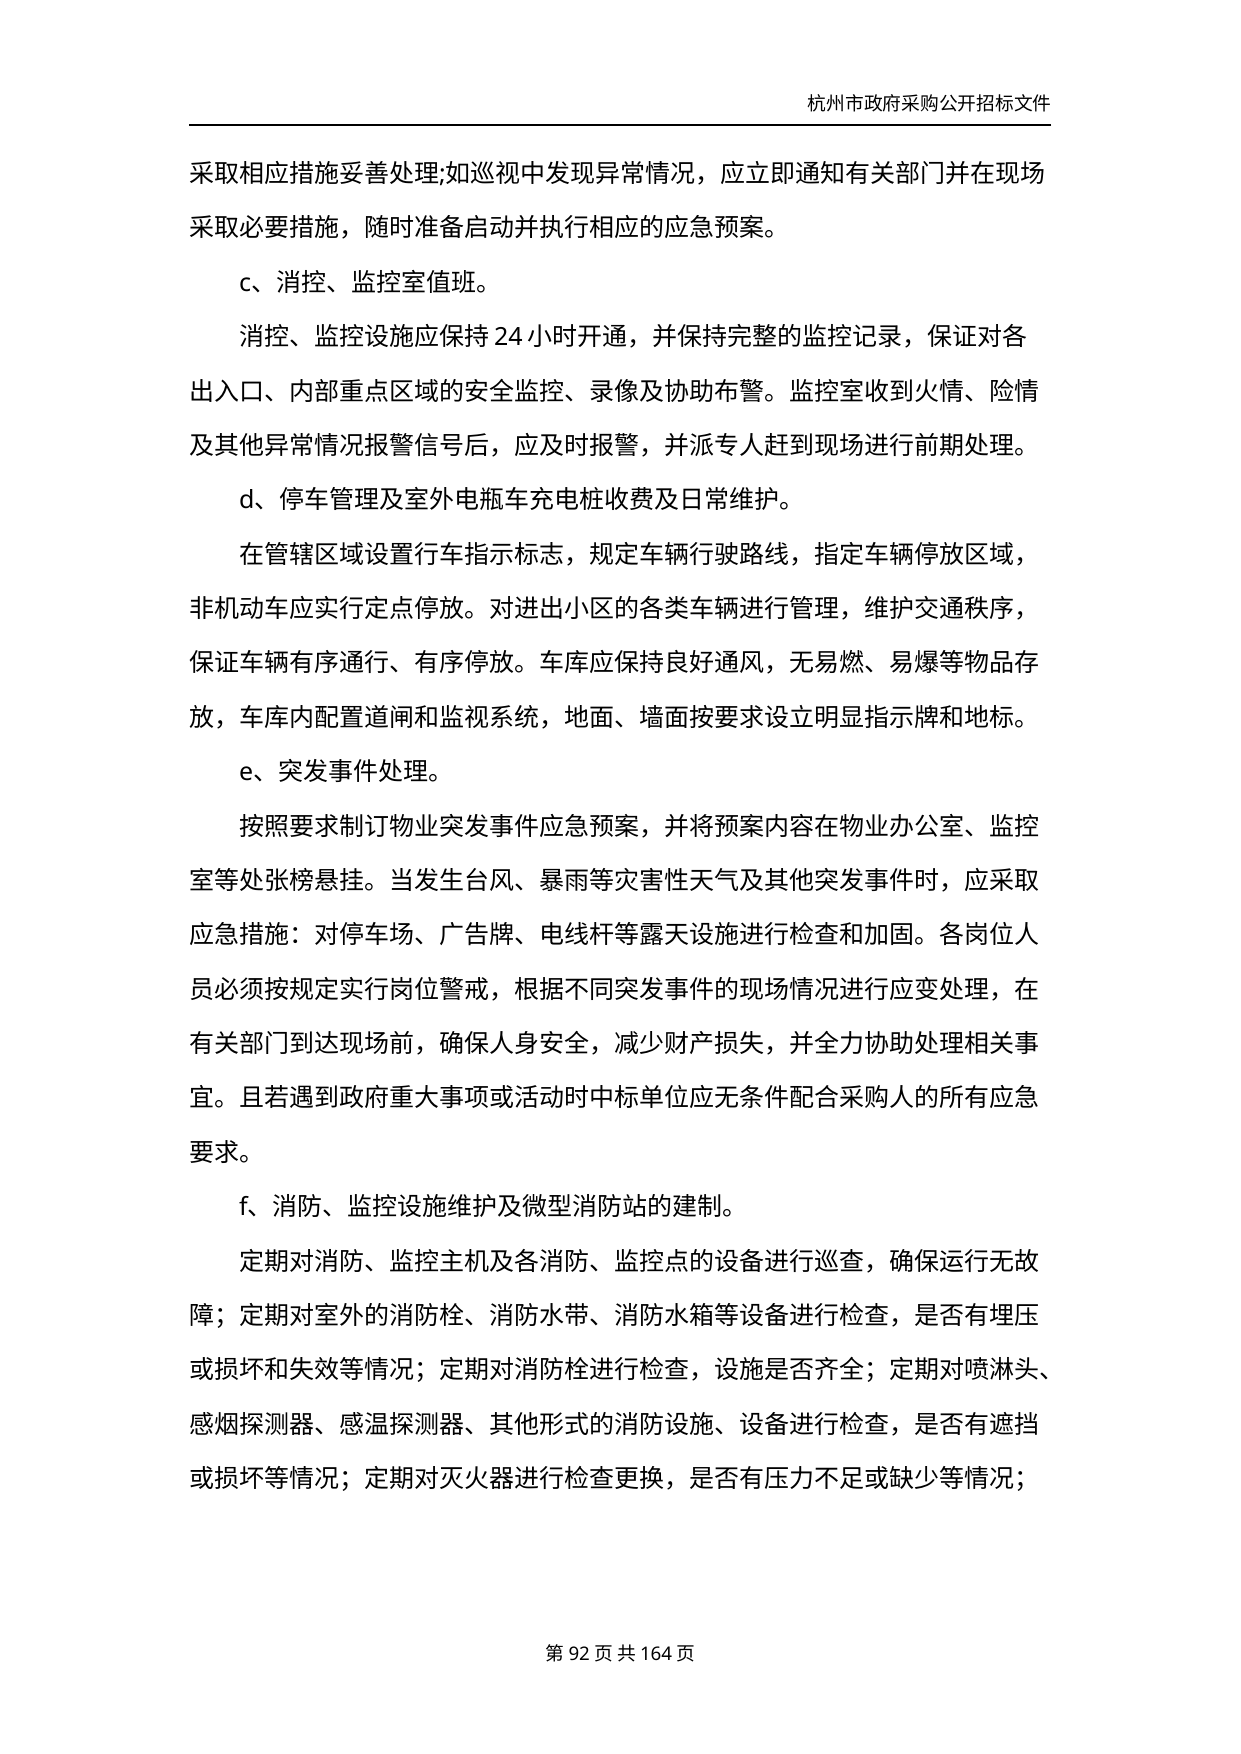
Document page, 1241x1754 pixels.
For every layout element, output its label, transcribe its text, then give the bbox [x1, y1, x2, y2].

text 消控、监控设施应保持24小时开通，并保持完整的监控记录，保证对各出入口、内部重点区域的安全监控、录像及协助布警。监控室收到火情、险情及其他异常情况报警信号后，应及时报警，并派专人赶到现场进行前期处理。 [189, 317, 1051, 462]
text e、突发事件处理。 [189, 752, 1051, 788]
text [189, 1241, 1051, 1495]
text f、消防、监控设施维护及微型消防站的建制。 [189, 1187, 1051, 1223]
text 在管辖区域设置行车指示标志，规定车辆行驶路线，指定车辆停放区域，非机动车应实行定点停放。对进出小区的各类车辆进行管理，维护交通秩序，保证车辆有序通行、有序停放。车库应保持良好通风，无易燃、易爆等物品存放，车库内配置道闸和监视系统，地面、墙面按要求设立明显指示牌和地标。 [189, 534, 1051, 733]
text d、停车管理及室外电瓶车充电桩收费及日常维护。 [189, 480, 1051, 516]
text 按照要求制订物业突发事件应急预案，并将预案内容在物业办公室、监控室等处张榜悬挂。当发生台风、暴雨等灾害性天气及其他突发事件时，应采取应急措施：对停车场、广告牌、电线杆等露天设施进行检查和加固。各岗位人员必须按规定实行岗位警戒，根据不同突发事件的现场情况进行应变处理，在有关部门到达现场前，确保人身安全，减少财产损失，并全力协助处理相关事宜。且若遇到政府重大事项或活动时中标单位应无条件配合采购人的所有应急要求。 [189, 806, 1051, 1168]
text c、消控、监控室值班。 [189, 262, 1051, 298]
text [189, 153, 1051, 244]
